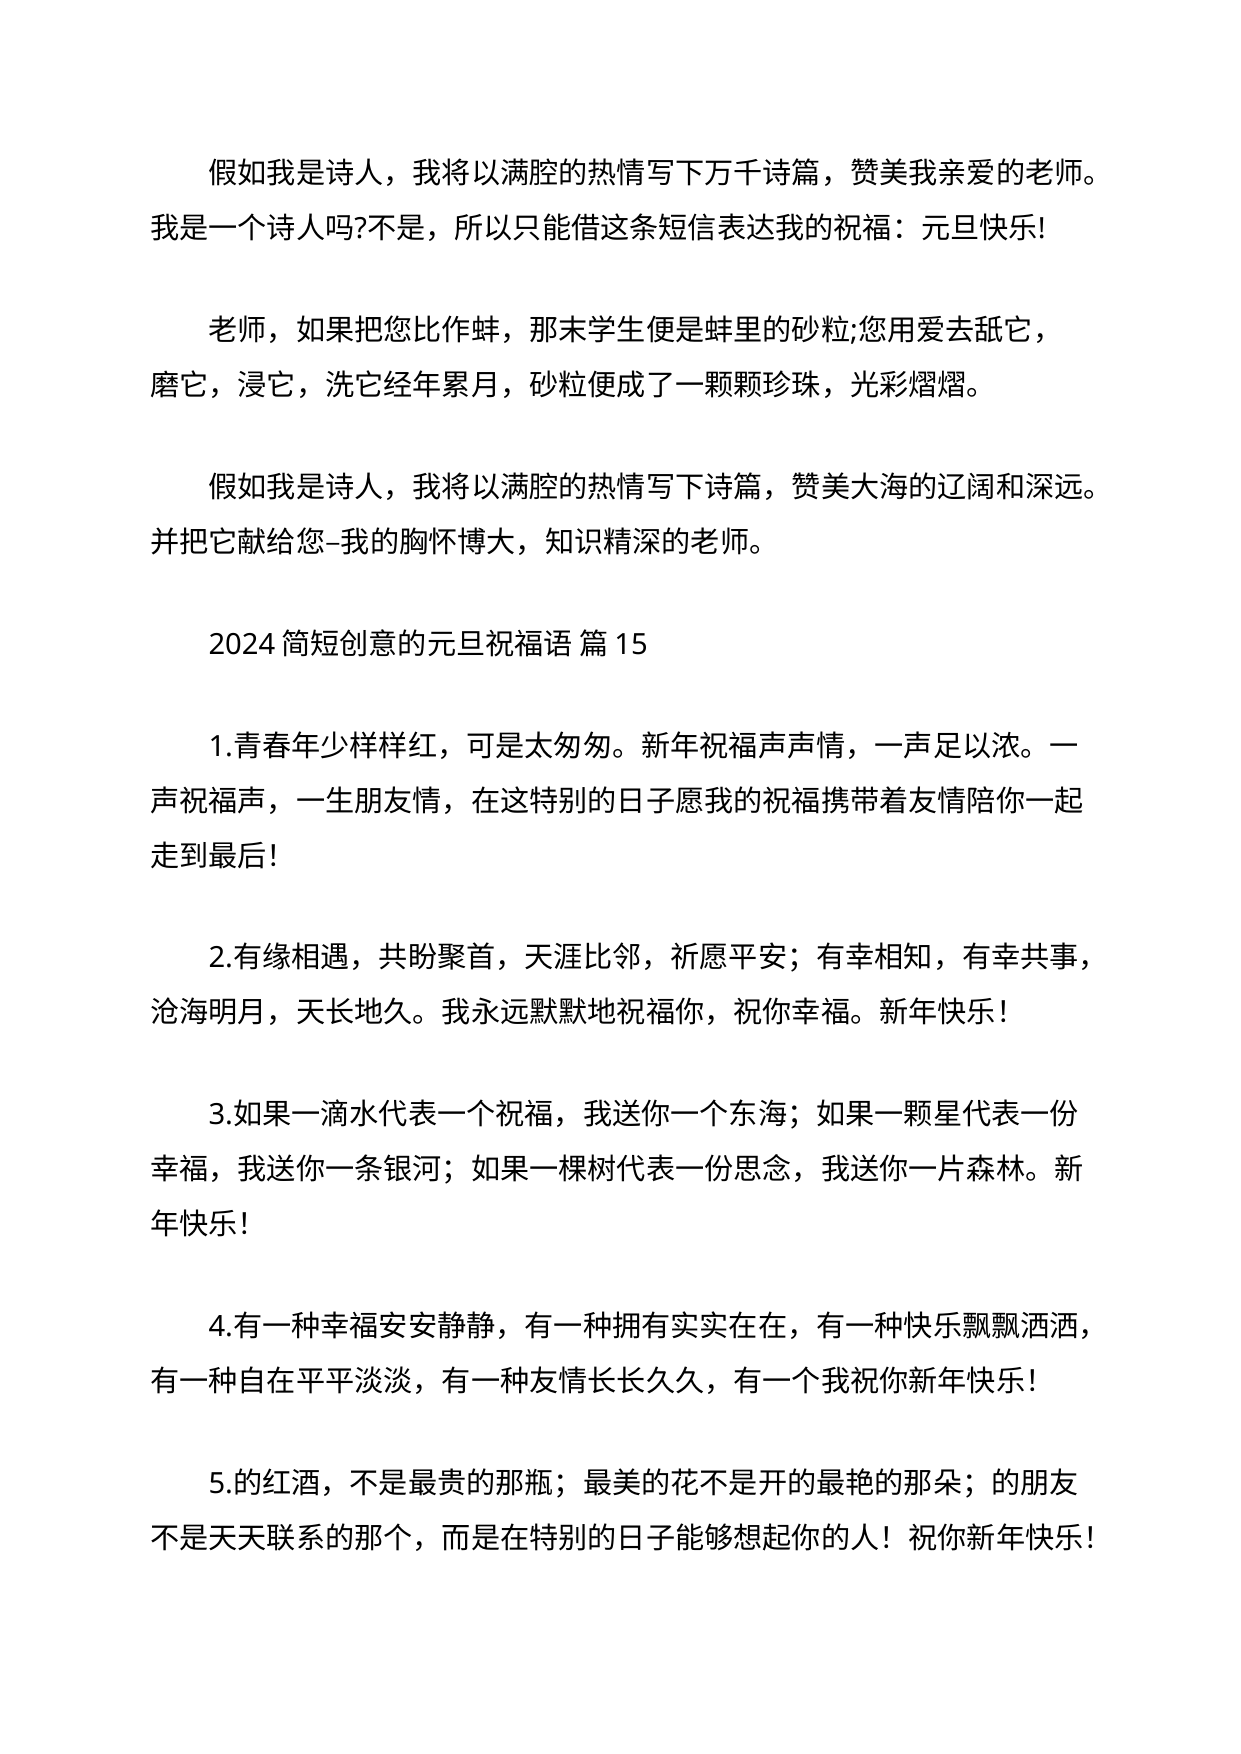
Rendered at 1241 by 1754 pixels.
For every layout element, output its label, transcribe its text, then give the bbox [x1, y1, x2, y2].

text 2024简短创意的元旦祝福语 篇15 [150, 620, 1090, 663]
text 4.有一种幸福安安静静，有一种拥有实实在在，有一种快乐飘飘洒洒，有一种自在平平淡淡，有一种友情长长久久，有一个我祝你新年快乐！ [150, 1302, 1090, 1400]
text 2.有缘相遇，共盼聚首，天涯比邻，祈愿平安；有幸相知，有幸共事，沧海明月，天长地久。我永远默默地祝福你，祝你幸福。新年快乐！ [150, 934, 1090, 1031]
text 假如我是诗人，我将以满腔的热情写下万千诗篇，赞美我亲爱的老师。我是一个诗人吗?不是，所以只能借这条短信表达我的祝福：元旦快乐! [150, 150, 1090, 247]
text 老师，如果把您比作蚌，那末学生便是蚌里的砂粒;您用爱去舐它，磨它，浸它，洗它经年累月，砂粒便成了一颗颗珍珠，光彩熠熠。 [150, 307, 1090, 404]
text 假如我是诗人，我将以满腔的热情写下诗篇，赞美大海的辽阔和深远。并把它献给您–我的胸怀博大，知识精深的老师。 [150, 464, 1090, 561]
text 5.的红酒，不是最贵的那瓶；最美的花不是开的最艳的那朵；的朋友不是天天联系的那个，而是在特别的日子能够想起你的人！祝你新年快乐！ [150, 1459, 1090, 1556]
text 3.如果一滴水代表一个祝福，我送你一个东海；如果一颗星代表一份幸福，我送你一条银河；如果一棵树代表一份思念，我送你一片森林。新年快乐！ [150, 1091, 1090, 1243]
text 1.青春年少样样红，可是太匆匆。新年祝福声声情，一声足以浓。一声祝福声，一生朋友情，在这特别的日子愿我的祝福携带着友情陪你一起走到最后！ [150, 722, 1090, 874]
